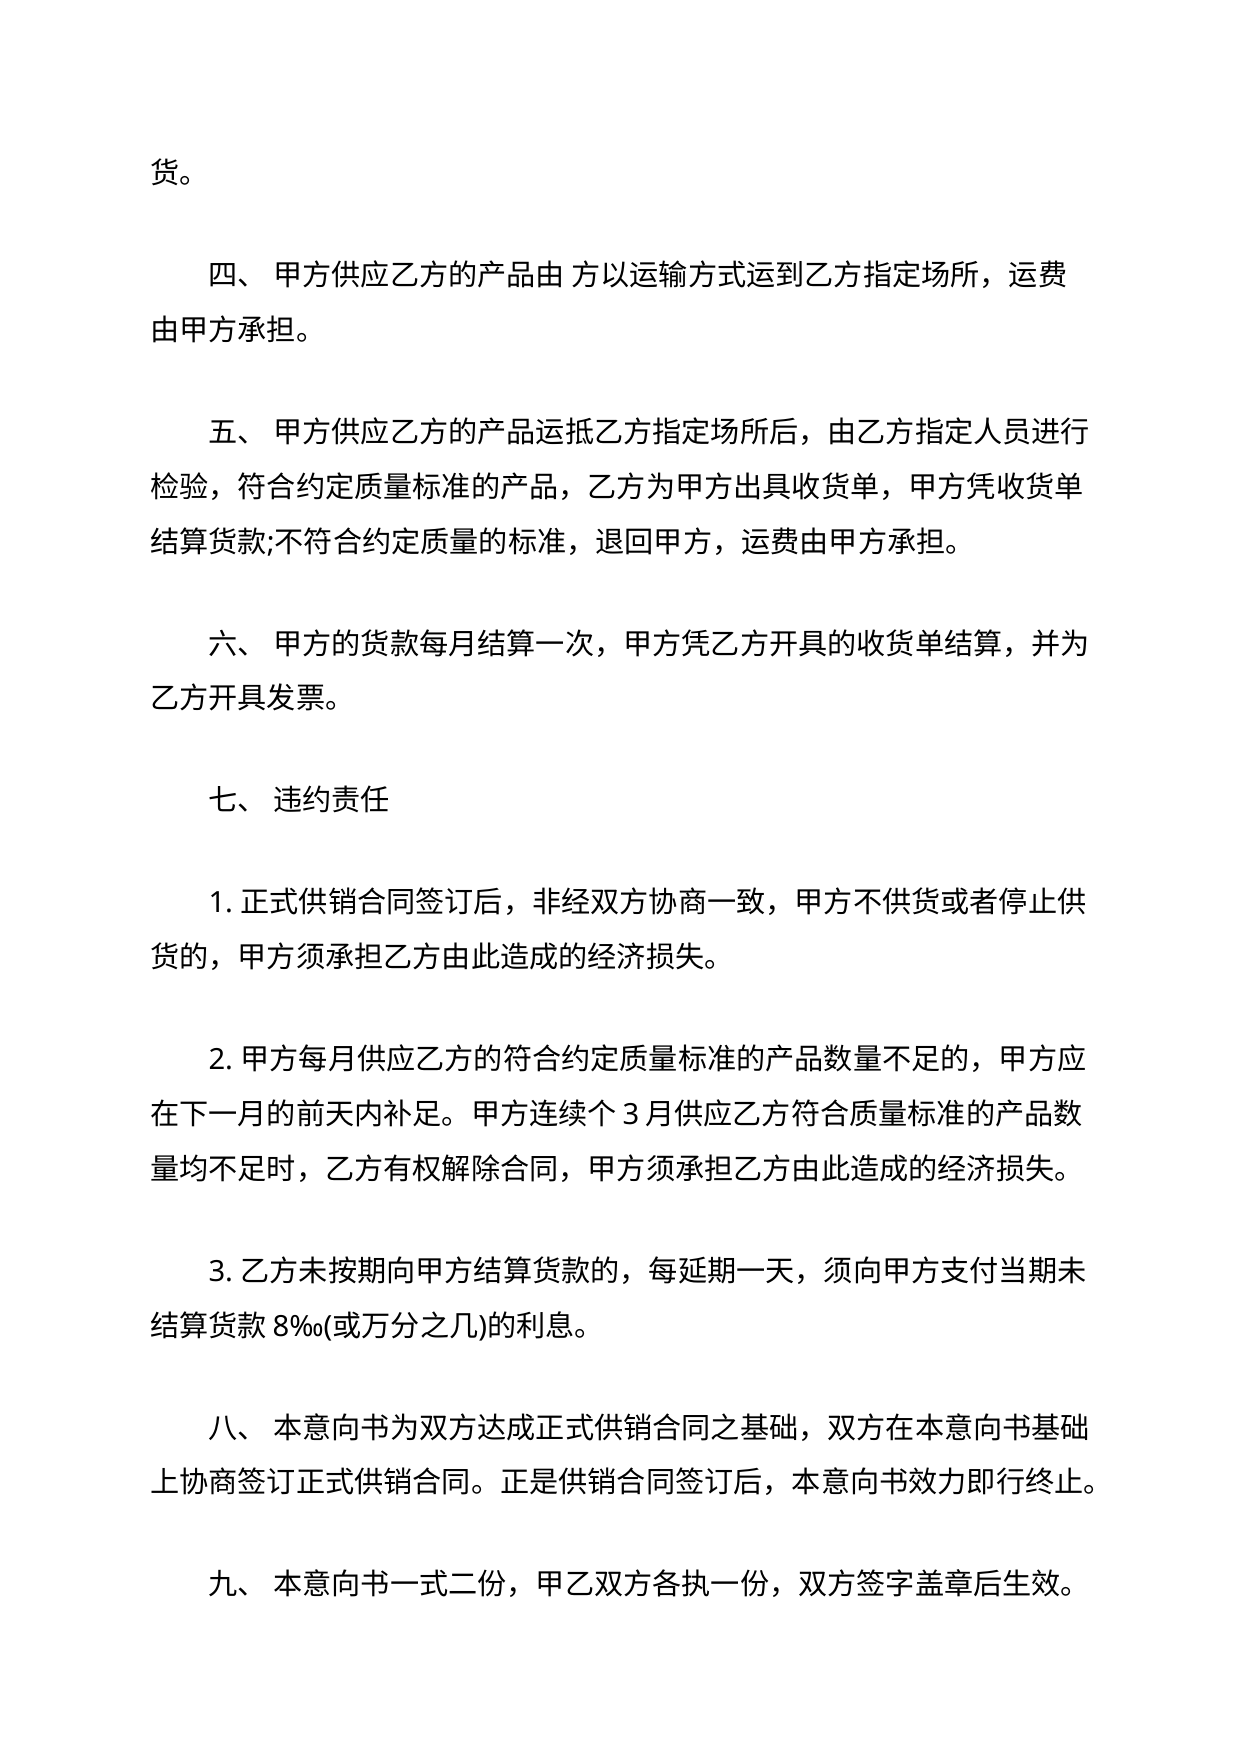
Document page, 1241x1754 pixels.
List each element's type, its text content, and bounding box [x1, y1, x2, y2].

text 五、 甲方供应乙方的产品运抵乙方指定场所后，由乙方指定人员进行检验，符合约定质量标准的产品，乙方为甲方出具收货单，甲方凭收货单结算货款;不符合约定质量的标准，退回甲方，运费由甲方承担。 [150, 408, 1090, 561]
text 1. 正式供销合同签订后，非经双方协商一致，甲方不供货或者停止供货的，甲方须承担乙方由此造成的经济损失。 [150, 879, 1090, 976]
text 八、 本意向书为双方达成正式供销合同之基础，双方在本意向书基础上协商签订正式供销合同。正是供销合同签订后，本意向书效力即行终止。 [150, 1404, 1090, 1501]
text 六、 甲方的货款每月结算一次，甲方凭乙方开具的收货单结算，并为乙方开具发票。 [150, 620, 1090, 717]
text 九、 本意向书一式二份，甲乙双方各执一份，双方签字盖章后生效。 [150, 1561, 1090, 1603]
text 四、 甲方供应乙方的产品由 方以运输方式运到乙方指定场所，运费由甲方承担。 [150, 252, 1090, 349]
text 2. 甲方每月供应乙方的符合约定质量标准的产品数量不足的，甲方应在下一月的前天内补足。甲方连续个3月供应乙方符合质量标准的产品数量均不足时，乙方有权解除合同，甲方须承担乙方由此造成的经济损失。 [150, 1035, 1090, 1188]
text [150, 150, 1090, 192]
text 七、 违约责任 [150, 777, 1090, 819]
text 3. 乙方未按期向甲方结算货款的，每延期一天，须向甲方支付当期未结算货款8‰(或万分之几)的利息。 [150, 1247, 1090, 1344]
